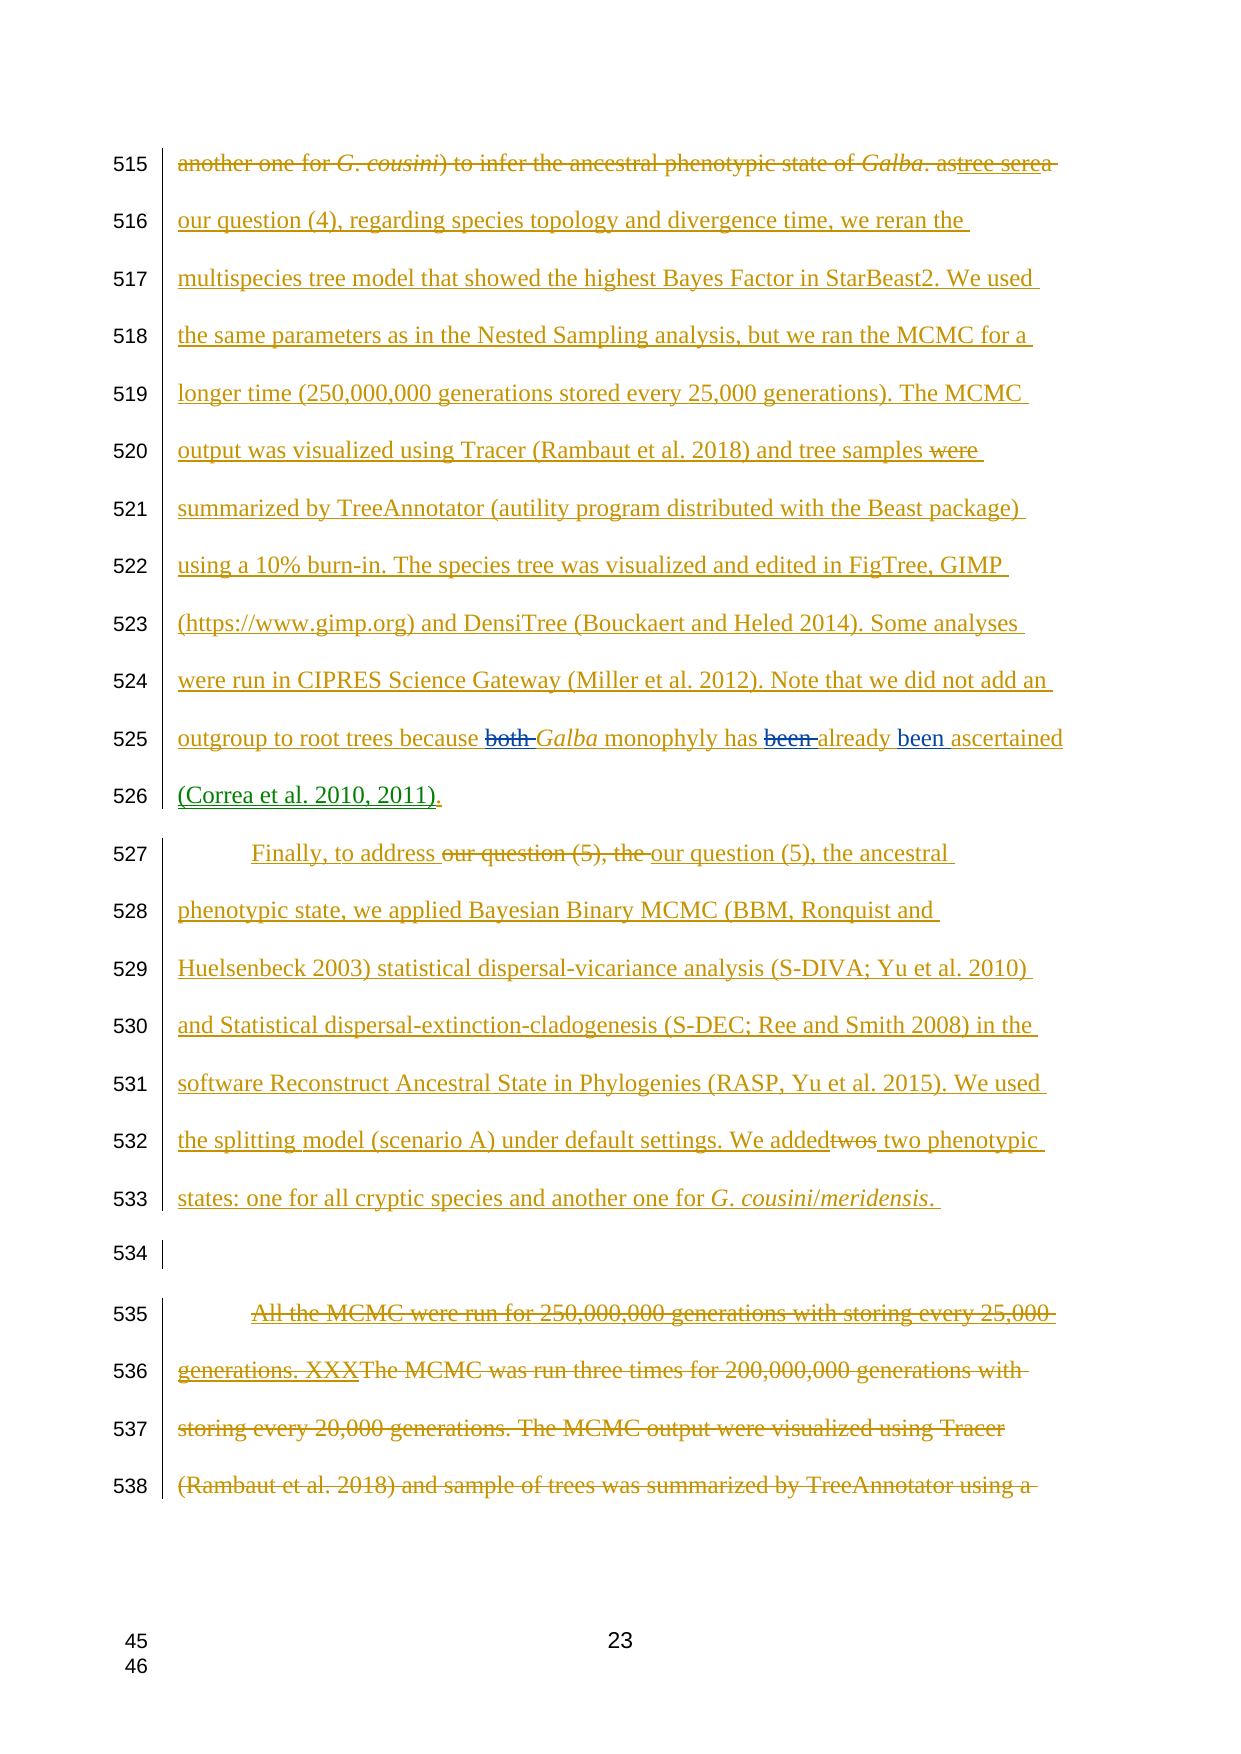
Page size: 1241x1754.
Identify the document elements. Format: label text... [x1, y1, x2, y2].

text To address [177, 148, 1063, 748]
text To address [177, 749, 1063, 809]
